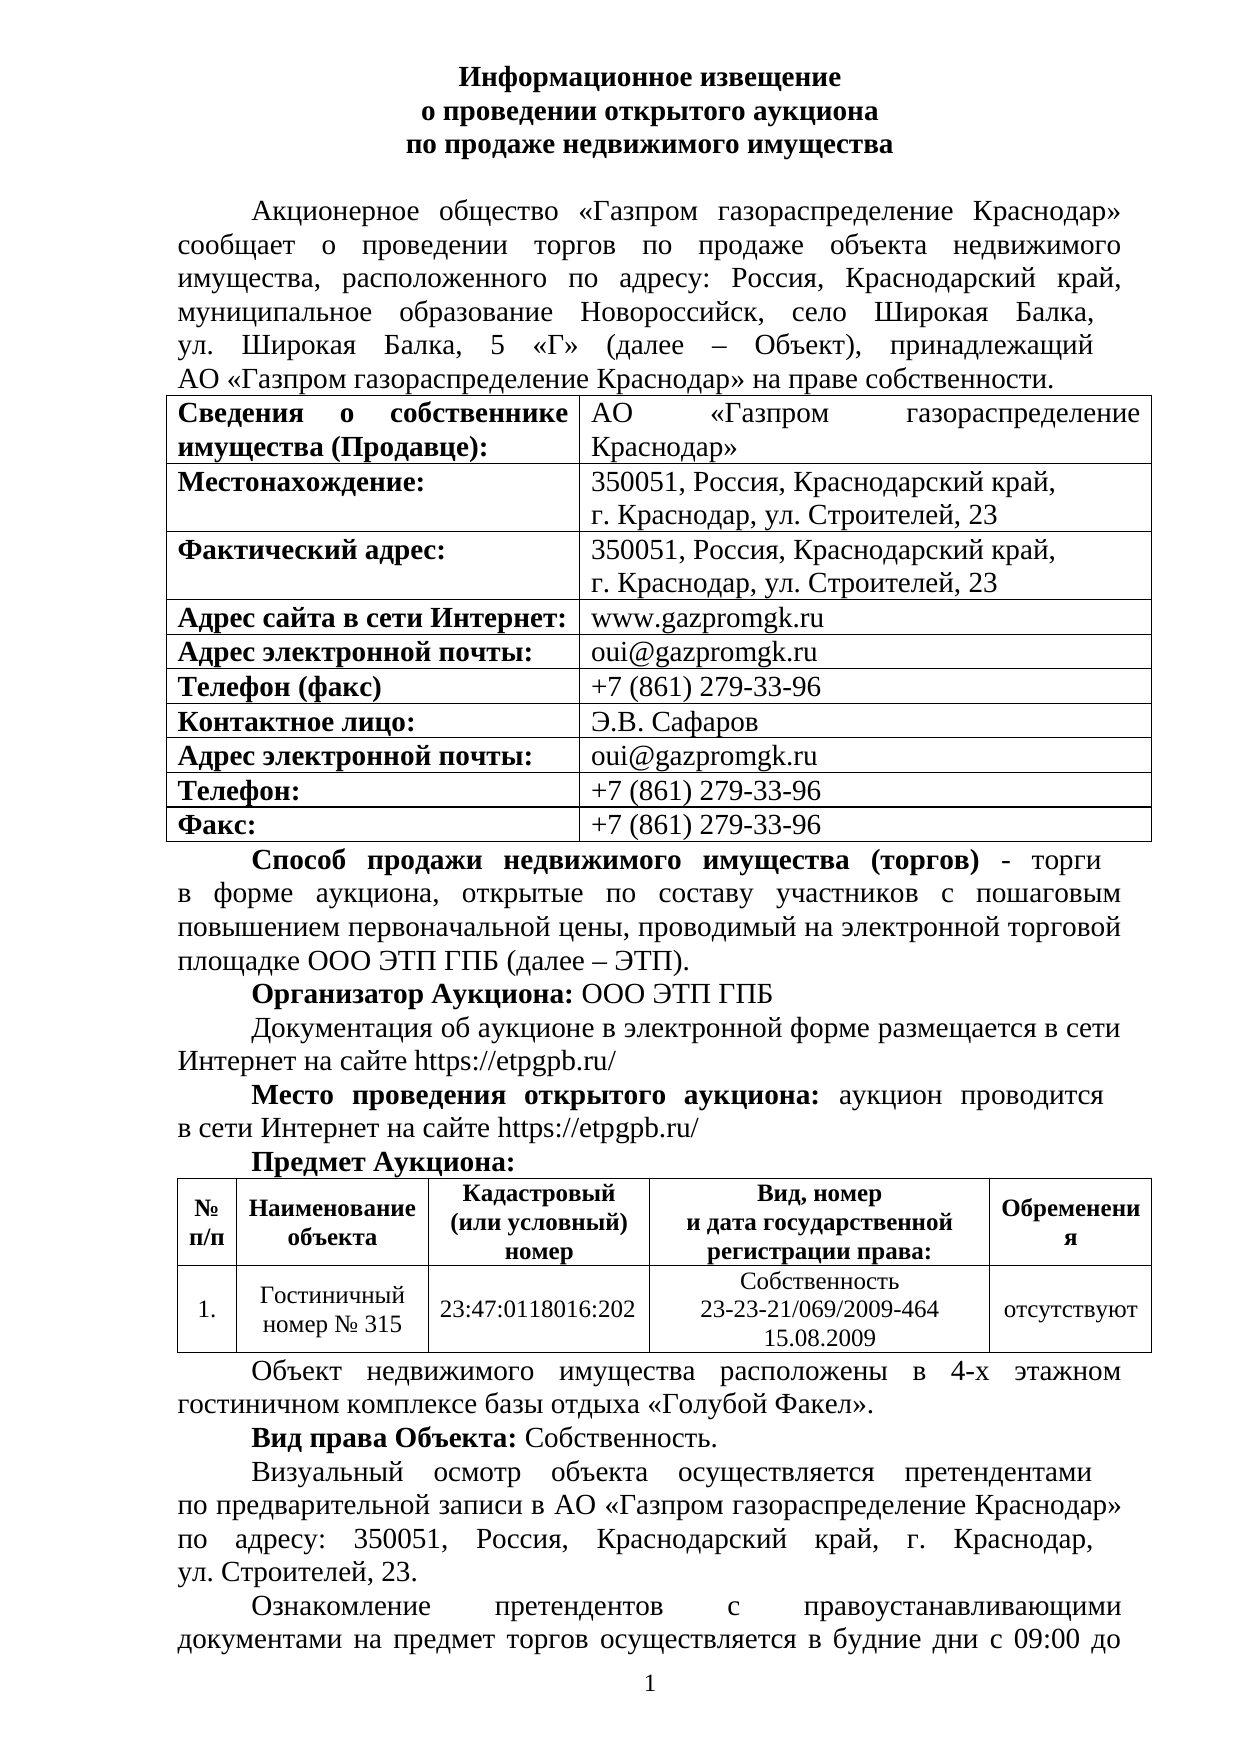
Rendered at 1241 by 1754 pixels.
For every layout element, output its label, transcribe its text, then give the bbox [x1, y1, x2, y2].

table_cell +7 (861) 279-33-96 [580, 808, 1151, 841]
table_header Наименование объекта [237, 1179, 428, 1265]
table_cell 350051, Россия, Краснодарский край, г. Краснодар, ул. Строителей, 23 [580, 464, 1151, 531]
table_header Обременения [990, 1179, 1151, 1265]
text Вид права Объекта: Собственность. [177, 1420, 1122, 1454]
table_header Сведения о собственнике имущества (Продавце): [167, 396, 579, 463]
table_cell +7 (861) 279-33-96 [580, 773, 1151, 806]
text Акционерное общество «Газпром газораспределение Краснодар» сообщает о проведении торгов по продаже объекта недвижимого имущества, расположенного по адресу: Россия, Краснодарский край, муниципальное образование Новороссийск, село Широкая Балка, ул. Широкая Балка, 5 «Г» (далее – Объект), принадлежащий АО «Газпром газораспределение Краснодар» на праве собственности. [177, 193, 1122, 394]
text о проведении открытого аукциона [177, 93, 1122, 126]
table_cell Адрес электронной почты: [167, 635, 579, 668]
table_header Кадастровый (или условный) номер [429, 1179, 649, 1265]
text Место проведения открытого аукциона: аукцион проводится в сети Интернет на сайте https://etpgpb.ru/ [177, 1077, 1122, 1144]
table_cell Гостиничный номер № 315 [237, 1266, 428, 1352]
table_cell Адрес электронной почты: [167, 738, 579, 772]
table_cell Местонахождение: [167, 464, 579, 531]
table_cell Э.В. Сафаров [580, 704, 1151, 737]
table_cell Факс: [167, 808, 579, 841]
table_header Вид, номер и дата государственной регистрации права: [650, 1179, 989, 1265]
text Предмет Аукциона: [177, 1144, 1122, 1177]
table_cell Телефон: [167, 773, 579, 806]
text Способ продажи недвижимого имущества (торгов) - торги в форме аукциона, открытые по составу участников с пошаговым повышением первоначальной цены, проводимый на электронной торговой площадке ООО ЭТП ГПБ (далее – ЭТП). [177, 842, 1122, 976]
text Объект недвижимого имущества расположены в 4-х этажном гостиничном комплексе базы отдыха «Голубой Факел». [177, 1353, 1122, 1420]
table_cell Фактический адрес: [167, 532, 579, 599]
table_cell 350051, Россия, Краснодарский край, г. Краснодар, ул. Строителей, 23 [580, 532, 1151, 599]
table_cell oui@gazpromgk.ru [580, 738, 1151, 772]
table_cell www.gazpromgk.ru [580, 600, 1151, 633]
table_cell Адрес сайта в сети Интернет: [167, 600, 579, 633]
table_cell oui@gazpromgk.ru [580, 635, 1151, 668]
table_cell +7 (861) 279-33-96 [580, 669, 1151, 703]
text Информационное извещение [177, 59, 1122, 93]
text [177, 1588, 1122, 1655]
table_cell Телефон (факс) [167, 669, 579, 703]
table_cell отсутствуют [990, 1266, 1151, 1352]
table_cell 1. [178, 1266, 236, 1352]
table_header АО «Газпром газораспределение Краснодар» [580, 396, 1151, 463]
table_cell Контактное лицо: [167, 704, 579, 737]
table_header № п/п [178, 1179, 236, 1265]
text Организатор Аукциона: ООО ЭТП ГПБ [177, 976, 1122, 1010]
text Документация об аукционе в электронной форме размещается в сети Интернет на сайте https://etpgpb.ru/ [177, 1010, 1122, 1077]
table_cell 23:47:0118016:202 [429, 1266, 649, 1352]
text по продаже недвижимого имущества [177, 126, 1122, 160]
text Визуальный осмотр объекта осуществляется претендентами по предварительной записи в АО «Газпром газораспределение Краснодар» по адресу: 350051, Россия, Краснодарский край, г. Краснодар, ул. Строителей, 23. [177, 1454, 1122, 1588]
table_cell Собственность 23-23-21/069/2009-464 15.08.2009 [650, 1266, 989, 1352]
